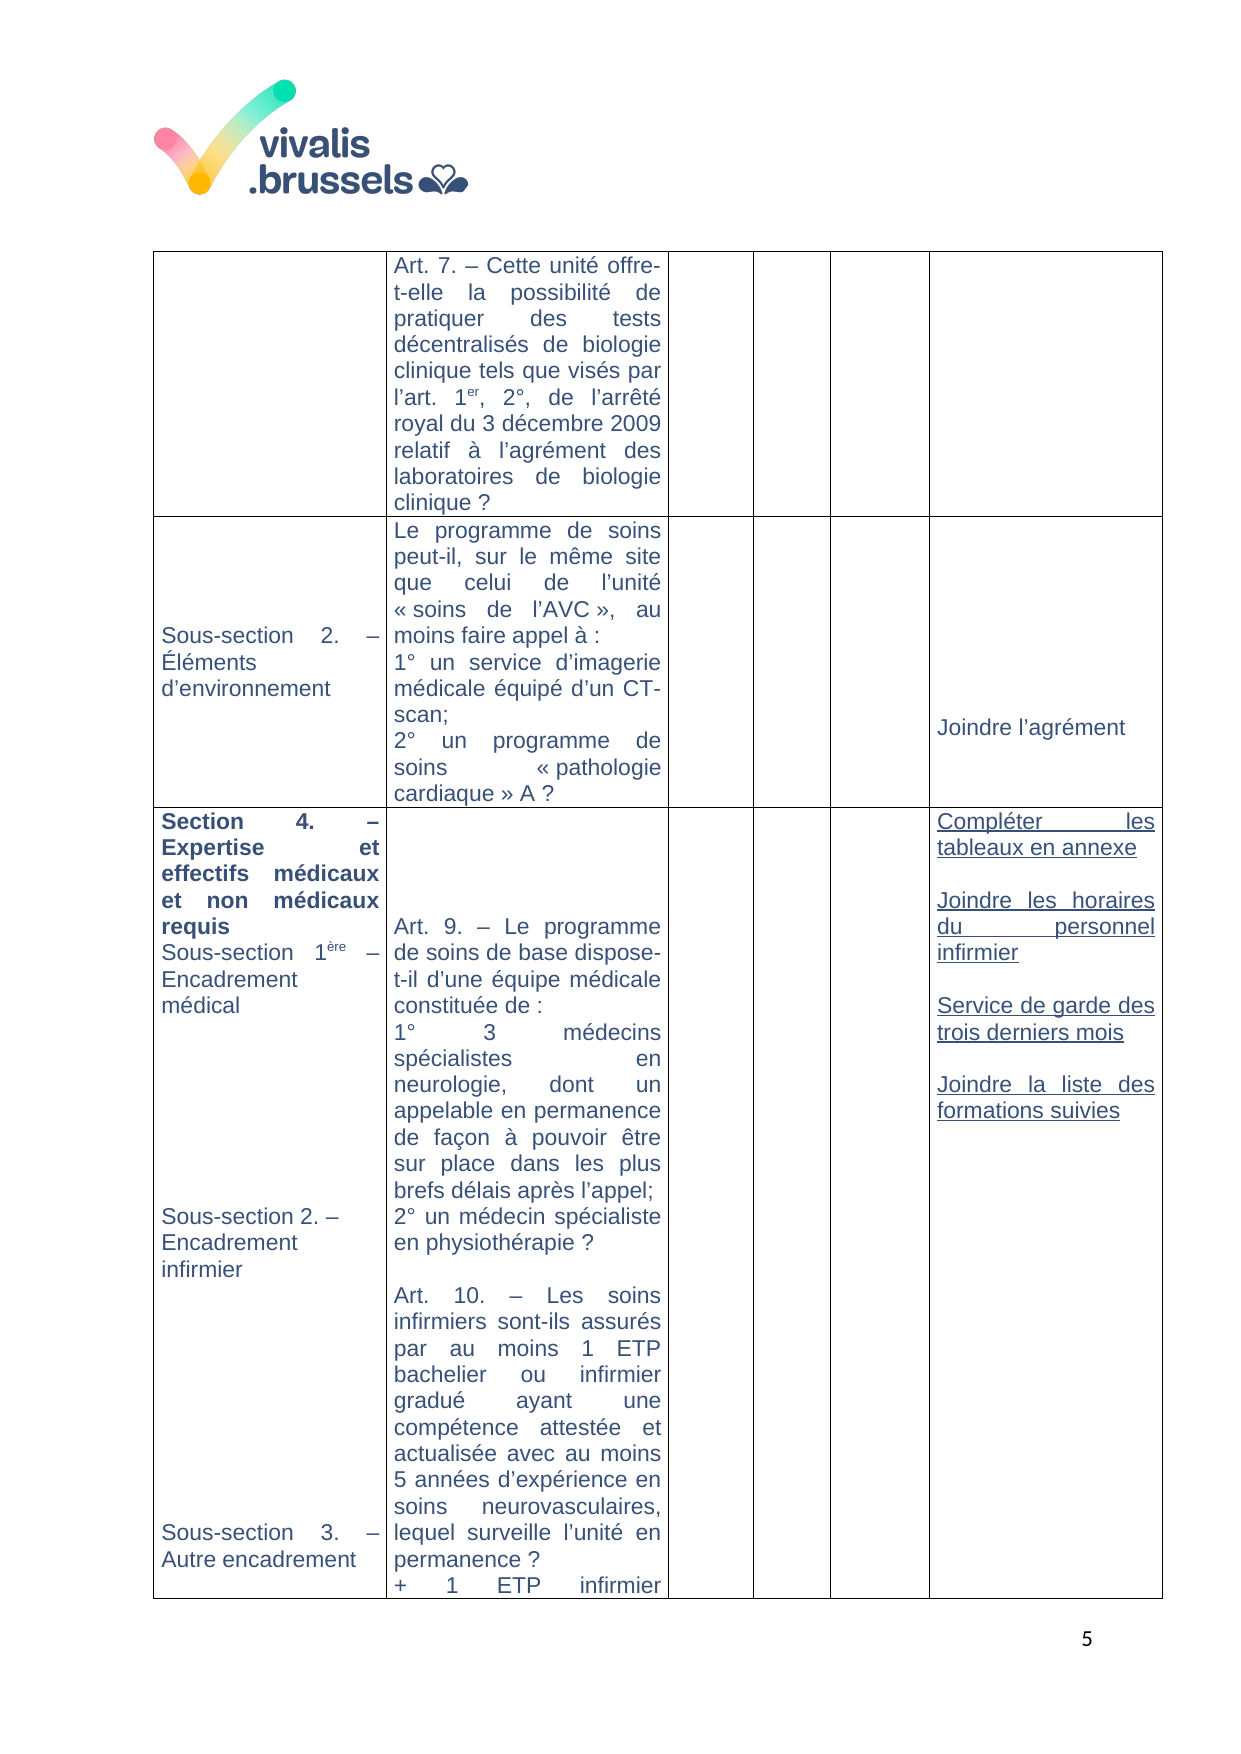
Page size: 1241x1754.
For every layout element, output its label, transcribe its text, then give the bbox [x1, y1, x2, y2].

picture [150, 72, 476, 198]
table_cell [754, 252, 830, 516]
table_cell [754, 808, 830, 1598]
table_cell [669, 517, 753, 807]
table_cell [930, 252, 1162, 516]
table_cell Art. 7. – Cette unité offre-t-elle la possibilité de pratiquer des tests décentralisés de biologie clinique tels que visés par l’art. 1er, 2°, de l’arrêté royal du 3 décembre 2009 relatif à l’agrément des laboratoires de biologie clinique ? [387, 252, 668, 516]
table_cell [669, 252, 753, 516]
table_cell Le programme de soins peut-il, sur le même site que celui de l’unité « soins de l’AVC », au moins faire appel à : 1° un service d’imagerie médicale équipé d’un CT-scan; 2° un programme de soins « pathologie cardiaque » A ? [387, 517, 668, 807]
table_cell Joindre l’agrément [930, 517, 1162, 807]
table_cell [154, 252, 386, 516]
table_cell [669, 808, 753, 1598]
table_cell Sous-section 2. – Éléments d’environnement [154, 517, 386, 807]
table_cell [754, 517, 830, 807]
table_cell [831, 808, 929, 1598]
table_cell [831, 517, 929, 807]
table_cell [831, 252, 929, 516]
